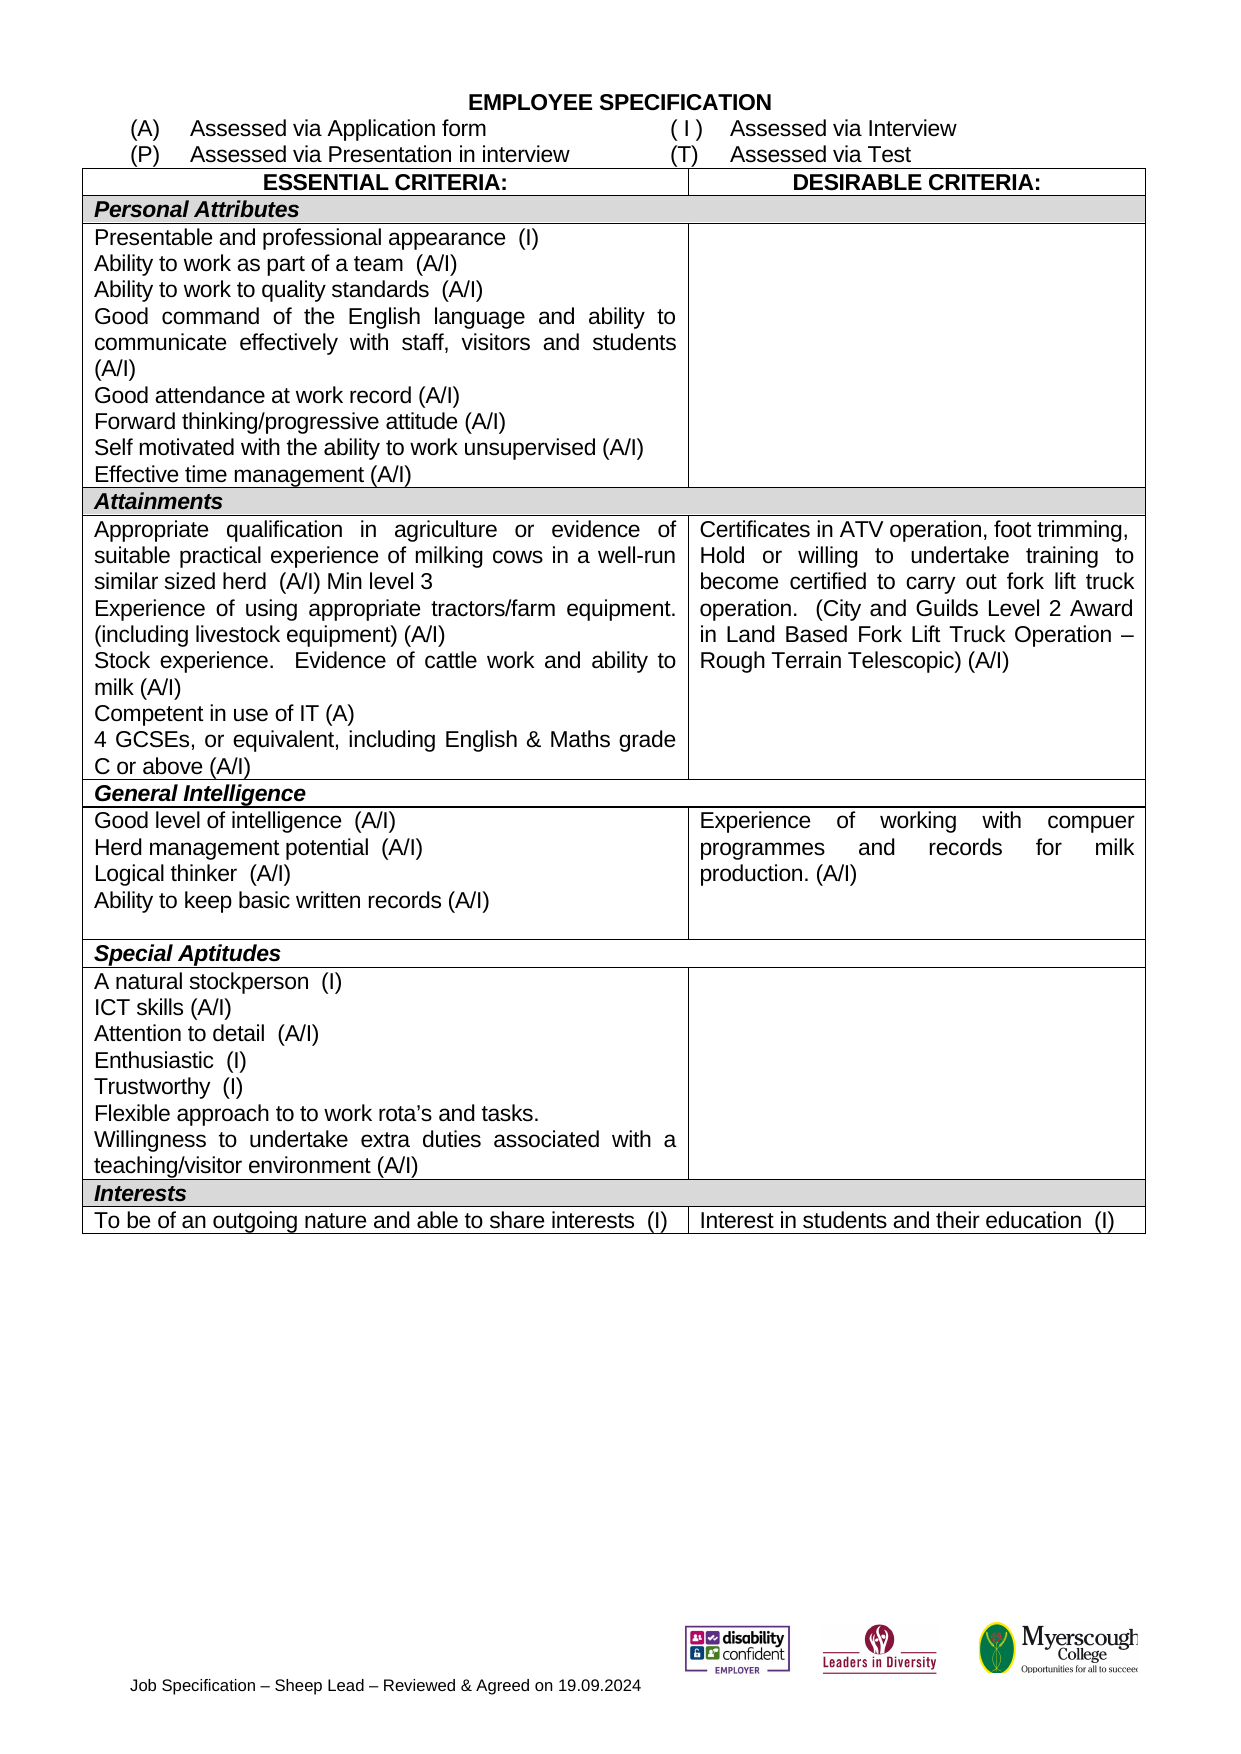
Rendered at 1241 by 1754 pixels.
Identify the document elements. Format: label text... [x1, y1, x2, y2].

text (A) Assessed via Application form ( I ) Assessed via Interview [130, 115, 1110, 141]
picture [677, 1622, 797, 1676]
table_cell [689, 968, 1145, 1178]
table_cell General Intelligence [83, 780, 1145, 806]
table_cell [689, 224, 1145, 487]
table_cell A natural stockperson (I) ICT skills (A/I) Attention to detail (A/I) Enthusiastic (I) Trustworthy (I) Flexible approach to to work rota’s and tasks. Willingness to undertake extra duties associated with a teaching/visitor environment (A/I) [83, 968, 688, 1178]
table_cell Personal Attributes [83, 196, 1145, 222]
table_cell Presentable and professional appearance (I) Ability to work as part of a team (A/I) Ability to work to quality standards (A/I) Good command of the English language and ability to communicate effectively with staff, visitors and students (A/I) Good attendance at work record (A/I) Forward thinking/progressive attitude (A/I) Self motivated with the ability to work unsupervised (A/I) Effective time management (A/I) [83, 224, 688, 487]
text (P) Assessed via Presentation in interview (T) Assessed via Test [130, 141, 1110, 168]
picture [820, 1622, 939, 1676]
table_header DESIRABLE CRITERIA: [689, 169, 1145, 195]
text EMPLOYEE SPECIFICATION [130, 89, 1110, 115]
table_cell Experience of working with compuer programmes and records for milk production. (A/I) [689, 808, 1145, 939]
table_cell Interest in students and their education (I) [689, 1207, 1145, 1233]
table_cell Certificates in ATV operation, foot trimming, Hold or willing to undertake training to become certified to carry out fork lift truck operation. (City and Guilds Level 2 Award in Land Based Fork Lift Truck Operation – Rough Terrain Telescopic) (A/I) [689, 516, 1145, 779]
picture [978, 1622, 1138, 1673]
table_cell Appropriate qualification in agriculture or evidence of suitable practical experience of milking cows in a well-run similar sized herd (A/I) Min level 3 Experience of using appropriate tractors/farm equipment. (including livestock equipment) (A/I) Stock experience. Evidence of cattle work and ability to milk (A/I) Competent in use of IT (A) 4 GCSEs, or equivalent, including English & Maths grade C or above (A/I) [83, 516, 688, 779]
table_header ESSENTIAL CRITERIA: [83, 169, 688, 195]
table_cell Good level of intelligence (A/I) Herd management potential (A/I) Logical thinker (A/I) Ability to keep basic written records (A/I) [83, 808, 688, 939]
table_cell Attainments [83, 488, 1145, 514]
table_cell Interests [83, 1180, 1145, 1206]
table_cell To be of an outgoing nature and able to share interests (I) [83, 1207, 688, 1233]
table_cell Special Aptitudes [83, 940, 1145, 967]
